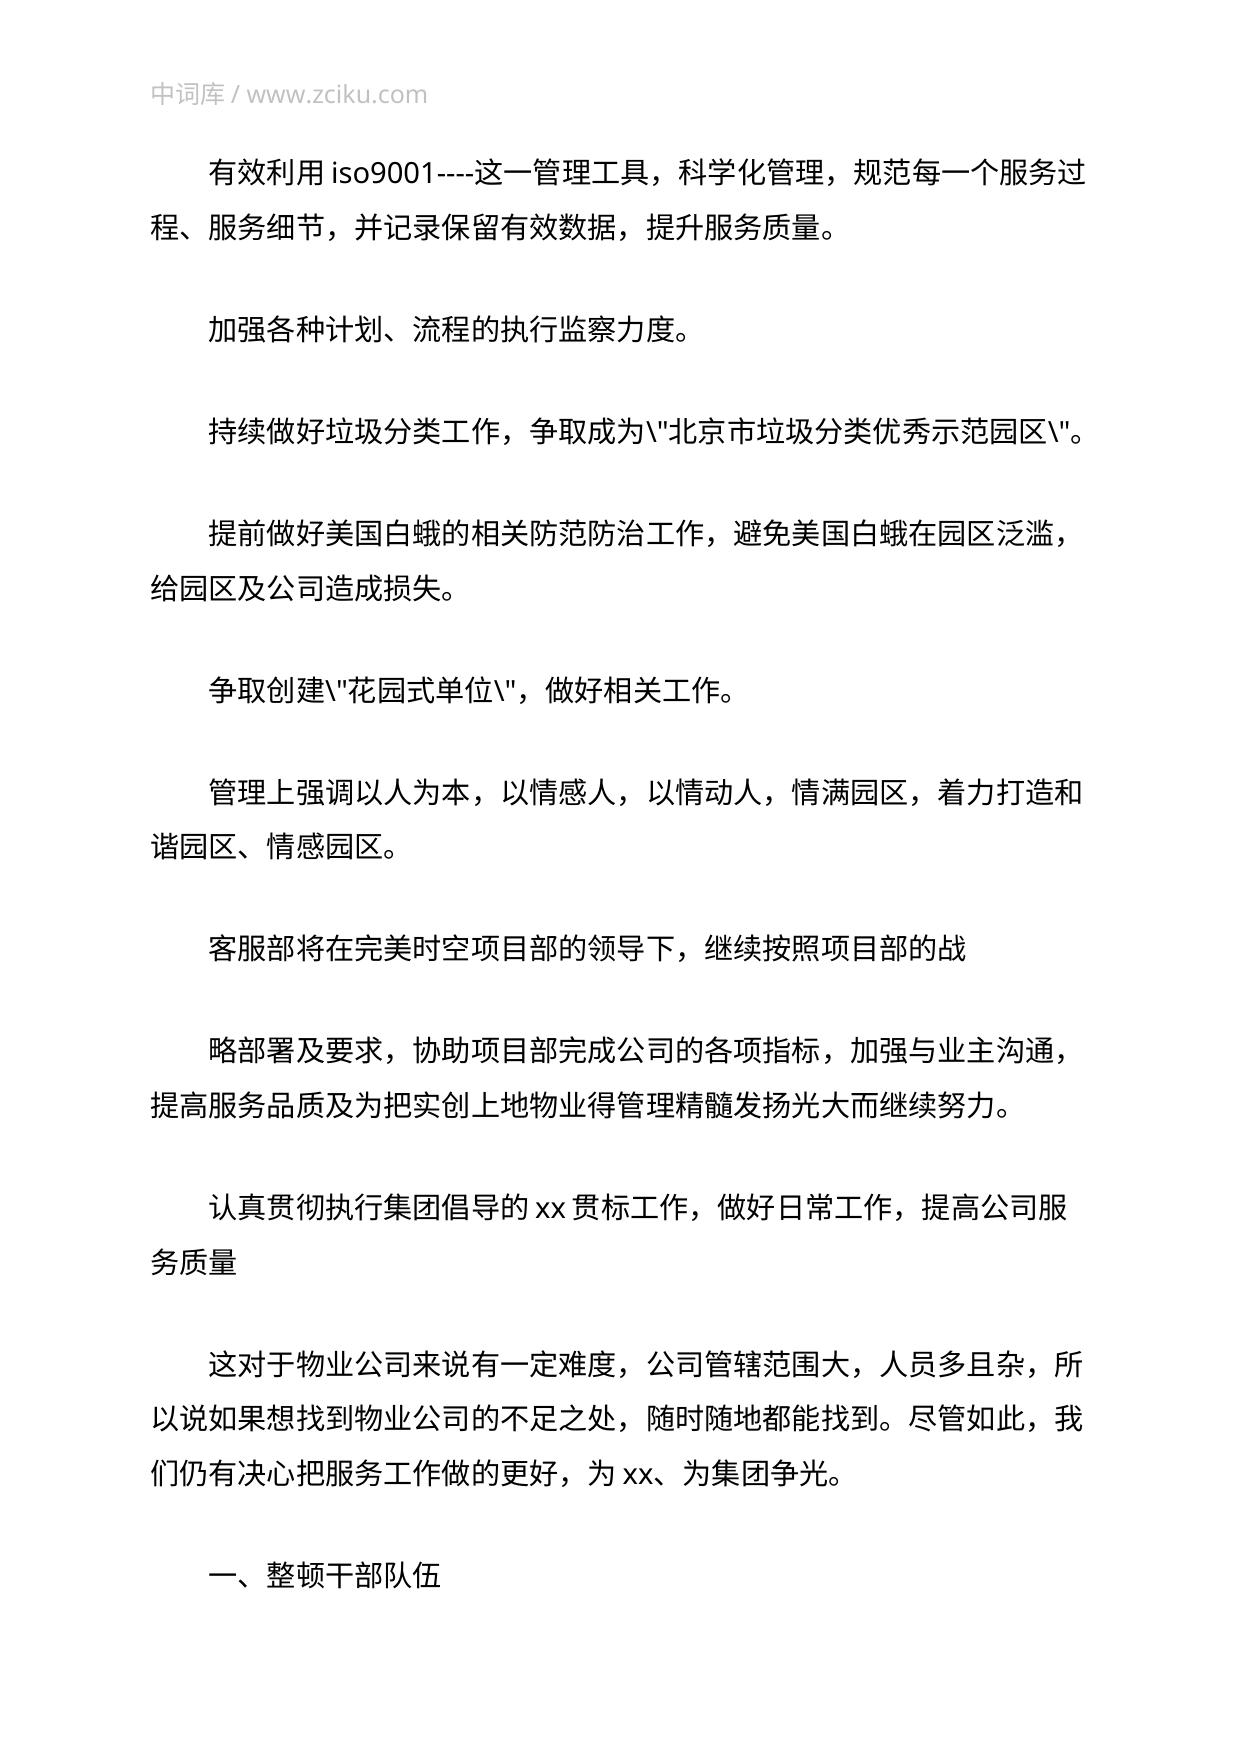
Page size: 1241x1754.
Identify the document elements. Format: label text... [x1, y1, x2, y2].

text 一、整顿干部队伍 [150, 1553, 1090, 1595]
text 客服部将在完美时空项目部的领导下，继续按照项目部的战 [150, 926, 1090, 968]
text 争取创建\"花园式单位\"，做好相关工作。 [150, 667, 1090, 709]
text 有效利用iso9001----这一管理工具，科学化管理，规范每一个服务过程、服务细节，并记录保留有效数据，提升服务质量。 [150, 150, 1090, 247]
text 管理上强调以人为本，以情感人，以情动人，情满园区，着力打造和谐园区、情感园区。 [150, 769, 1090, 866]
text 加强各种计划、流程的执行监察力度。 [150, 307, 1090, 349]
text 这对于物业公司来说有一定难度，公司管辖范围大，人员多且杂，所以说如果想找到物业公司的不足之处，随时随地都能找到。尽管如此，我们仍有决心把服务工作做的更好，为xx、为集团争光。 [150, 1341, 1090, 1493]
text 提前做好美国白蛾的相关防范防治工作，避免美国白蛾在园区泛滥，给园区及公司造成损失。 [150, 511, 1090, 608]
text 认真贯彻执行集团倡导的xx贯标工作，做好日常工作，提高公司服务质量 [150, 1184, 1090, 1282]
text 略部署及要求，协助项目部完成公司的各项指标，加强与业主沟通，提高服务品质及为把实创上地物业得管理精髓发扬光大而继续努力。 [150, 1028, 1090, 1125]
text 持续做好垃圾分类工作，争取成为\"北京市垃圾分类优秀示范园区\"。 [150, 408, 1090, 451]
